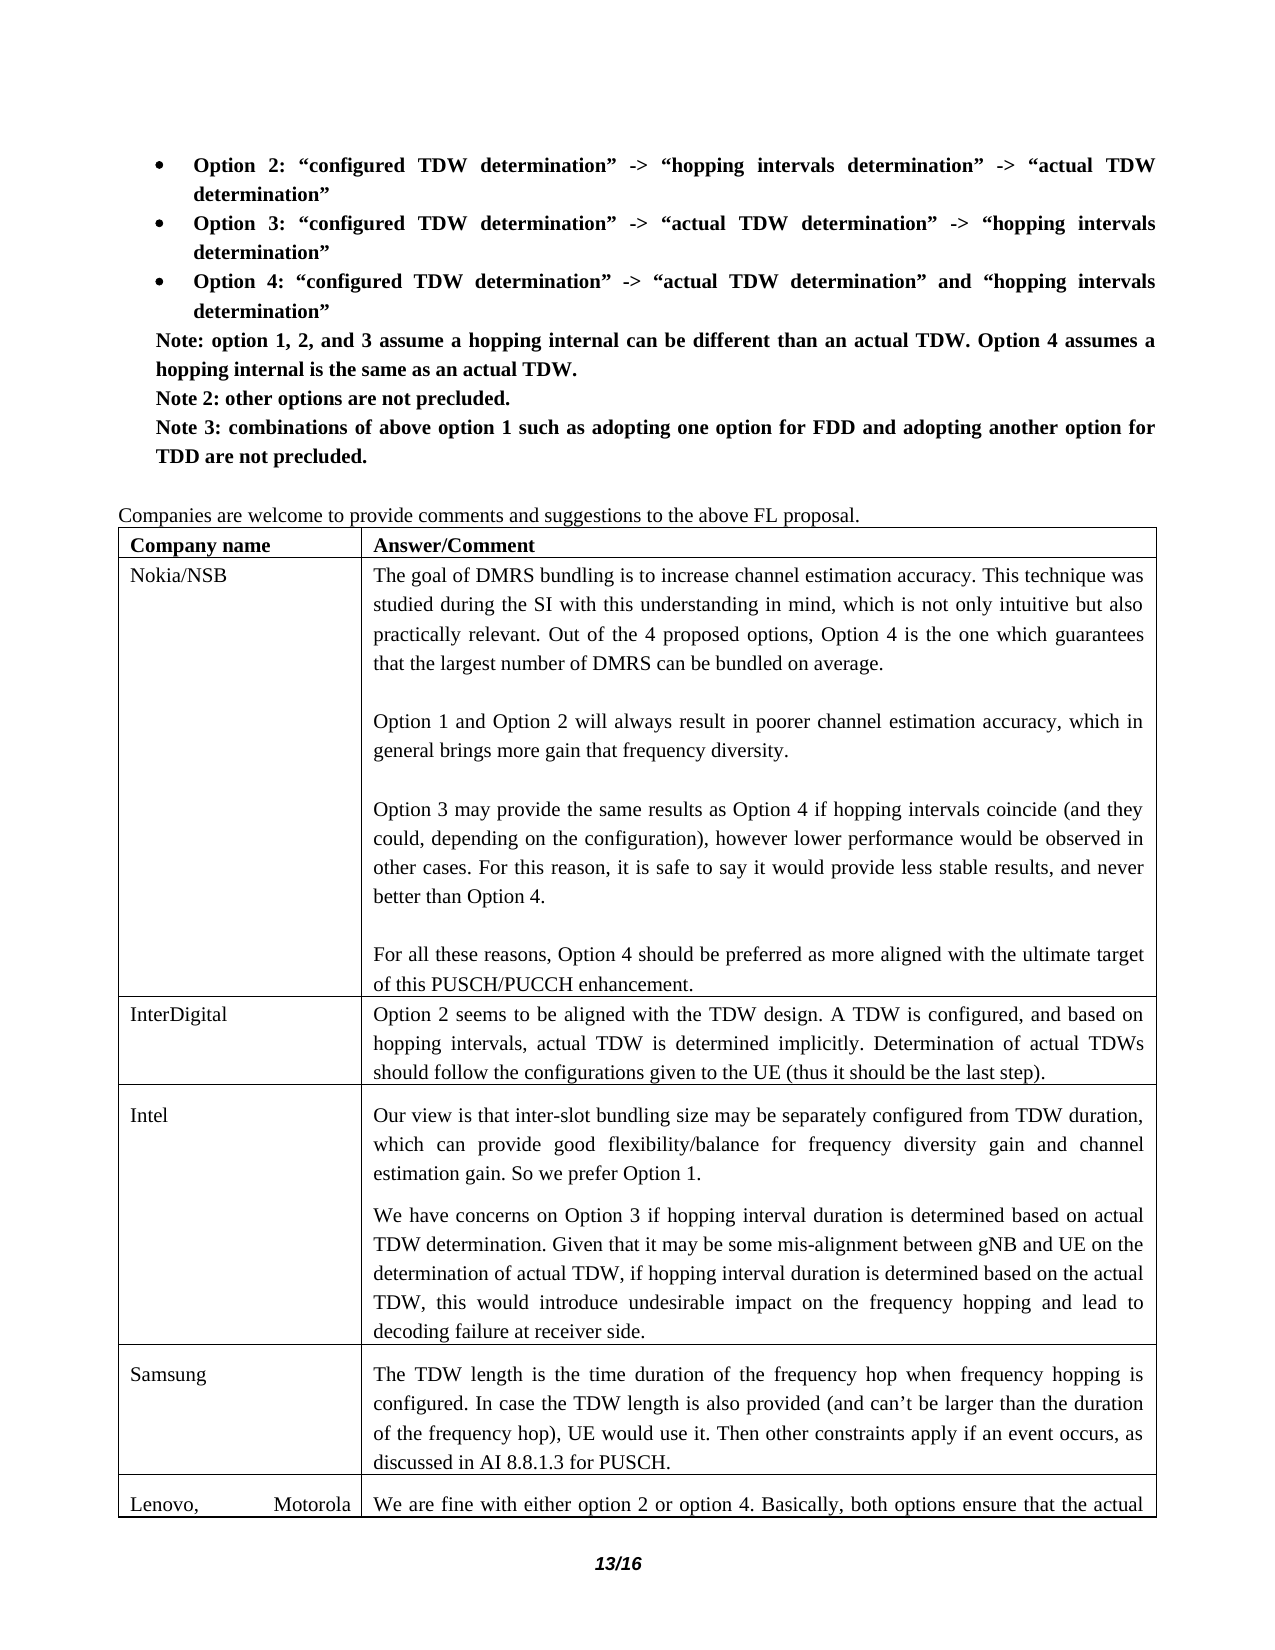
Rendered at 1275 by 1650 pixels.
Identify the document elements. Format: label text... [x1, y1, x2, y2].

table_cell Nokia/NSB [119, 558, 361, 996]
text Companies are welcome to provide comments and suggestions to the above FL proposal. [118, 498, 1157, 527]
text Note 3: combinations of above option 1 such as adopting one option for FDD and adopting another option for TDD are not precluded. [156, 410, 1157, 468]
text Note: option 1, 2, and 3 assume a hopping internal can be different than an actual TDW. Option 4 assumes a hopping internal is the same as an actual TDW. [156, 323, 1157, 381]
table_cell InterDigital [119, 997, 361, 1084]
table_cell The goal of DMRS bundling is to increase channel estimation accuracy. This technique was studied during the SI with this understanding in mind, which is not only intuitive but also practically relevant. Out of the 4 proposed options, Option 4 is the one which guarantees that the largest number of DMRS can be bundled on average. Option 1 and Option 2 will always result in poorer channel estimation accuracy, which in general brings more gain that frequency diversity. Option 3 may provide the same results as Option 4 if hopping intervals coincide (and they could, depending on the configuration), however lower performance would be observed in other cases. For this reason, it is safe to say it would provide less stable results, and never better than Option 4. For all these reasons, Option 4 should be preferred as more aligned with the ultimate target of this PUSCH/PUCCH enhancement. [362, 558, 1156, 996]
list Option 2: “configured TDW determination” -> “hopping intervals determination” -> “actual TDW determination” [156, 148, 1157, 206]
table_cell Option 2 seems to be aligned with the TDW design. A TDW is configured, and based on hopping intervals, actual TDW is determined implicitly. Determination of actual TDWs should follow the configurations given to the UE (thus it should be the last step). [362, 997, 1156, 1084]
table_cell Intel [119, 1085, 361, 1343]
list Option 3: “configured TDW determination” -> “actual TDW determination” -> “hopping intervals determination” [156, 206, 1157, 264]
text Note 2: other options are not precluded. [156, 381, 1157, 410]
list Option 4: “configured TDW determination” -> “actual TDW determination” and “hopping intervals determination” [156, 264, 1157, 323]
table_header Company name [119, 528, 361, 557]
table_cell The TDW length is the time duration of the frequency hop when frequency hopping is configured. In case the TDW length is also provided (and can’t be larger than the duration of the frequency hop), UE would use it. Then other constraints apply if an event occurs, as discussed in AI 8.8.1.3 for PUSCH. [362, 1345, 1156, 1474]
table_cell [119, 1475, 361, 1516]
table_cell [362, 1475, 1156, 1516]
table_cell Our view is that inter-slot bundling size may be separately configured from TDW duration, which can provide good flexibility/balance for frequency diversity gain and channel estimation gain. So we prefer Option 1. We have concerns on Option 3 if hopping interval duration is determined based on actual TDW determination. Given that it may be some mis-alignment between gNB and UE on the determination of actual TDW, if hopping interval duration is determined based on the actual TDW, this would introduce undesirable impact on the frequency hopping and lead to decoding failure at receiver side. [362, 1085, 1156, 1343]
table_header Answer/Comment [362, 528, 1156, 557]
table_cell Samsung [119, 1345, 361, 1474]
